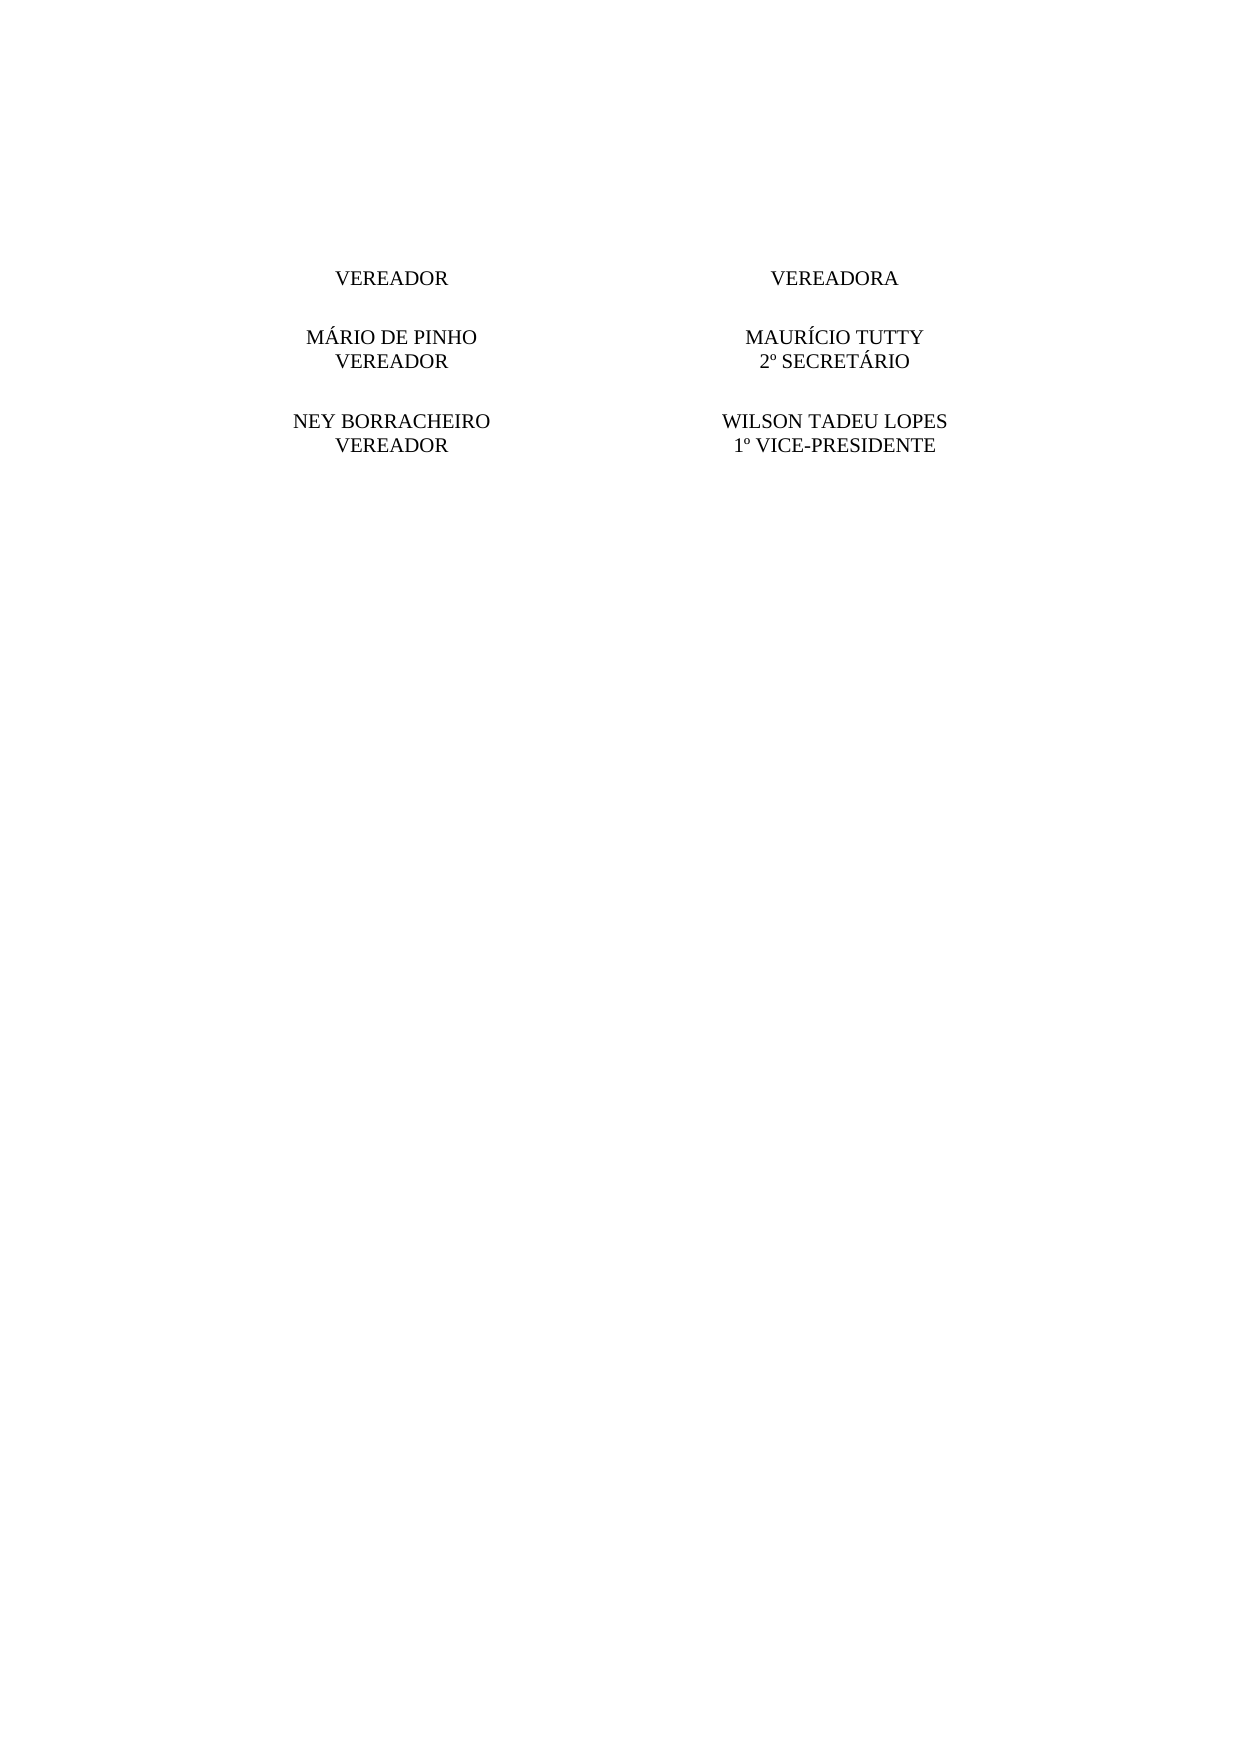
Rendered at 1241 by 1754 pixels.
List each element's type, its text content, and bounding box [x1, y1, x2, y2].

table_cell WILSON TADEU LOPES [613, 409, 1056, 433]
table_cell VEREADOR [170, 266, 613, 325]
table_cell 1º VICE-PRESIDENTE [613, 433, 1056, 457]
table_cell VEREADORA [613, 266, 1056, 325]
table_cell MÁRIO DE PINHO [170, 325, 613, 349]
table_cell NEY BORRACHEIRO [170, 409, 613, 433]
table_cell MAURÍCIO TUTTY [613, 325, 1056, 349]
table_cell VEREADOR [170, 349, 613, 408]
table_cell 2º SECRETÁRIO [613, 349, 1056, 408]
table_cell VEREADOR [170, 433, 613, 457]
